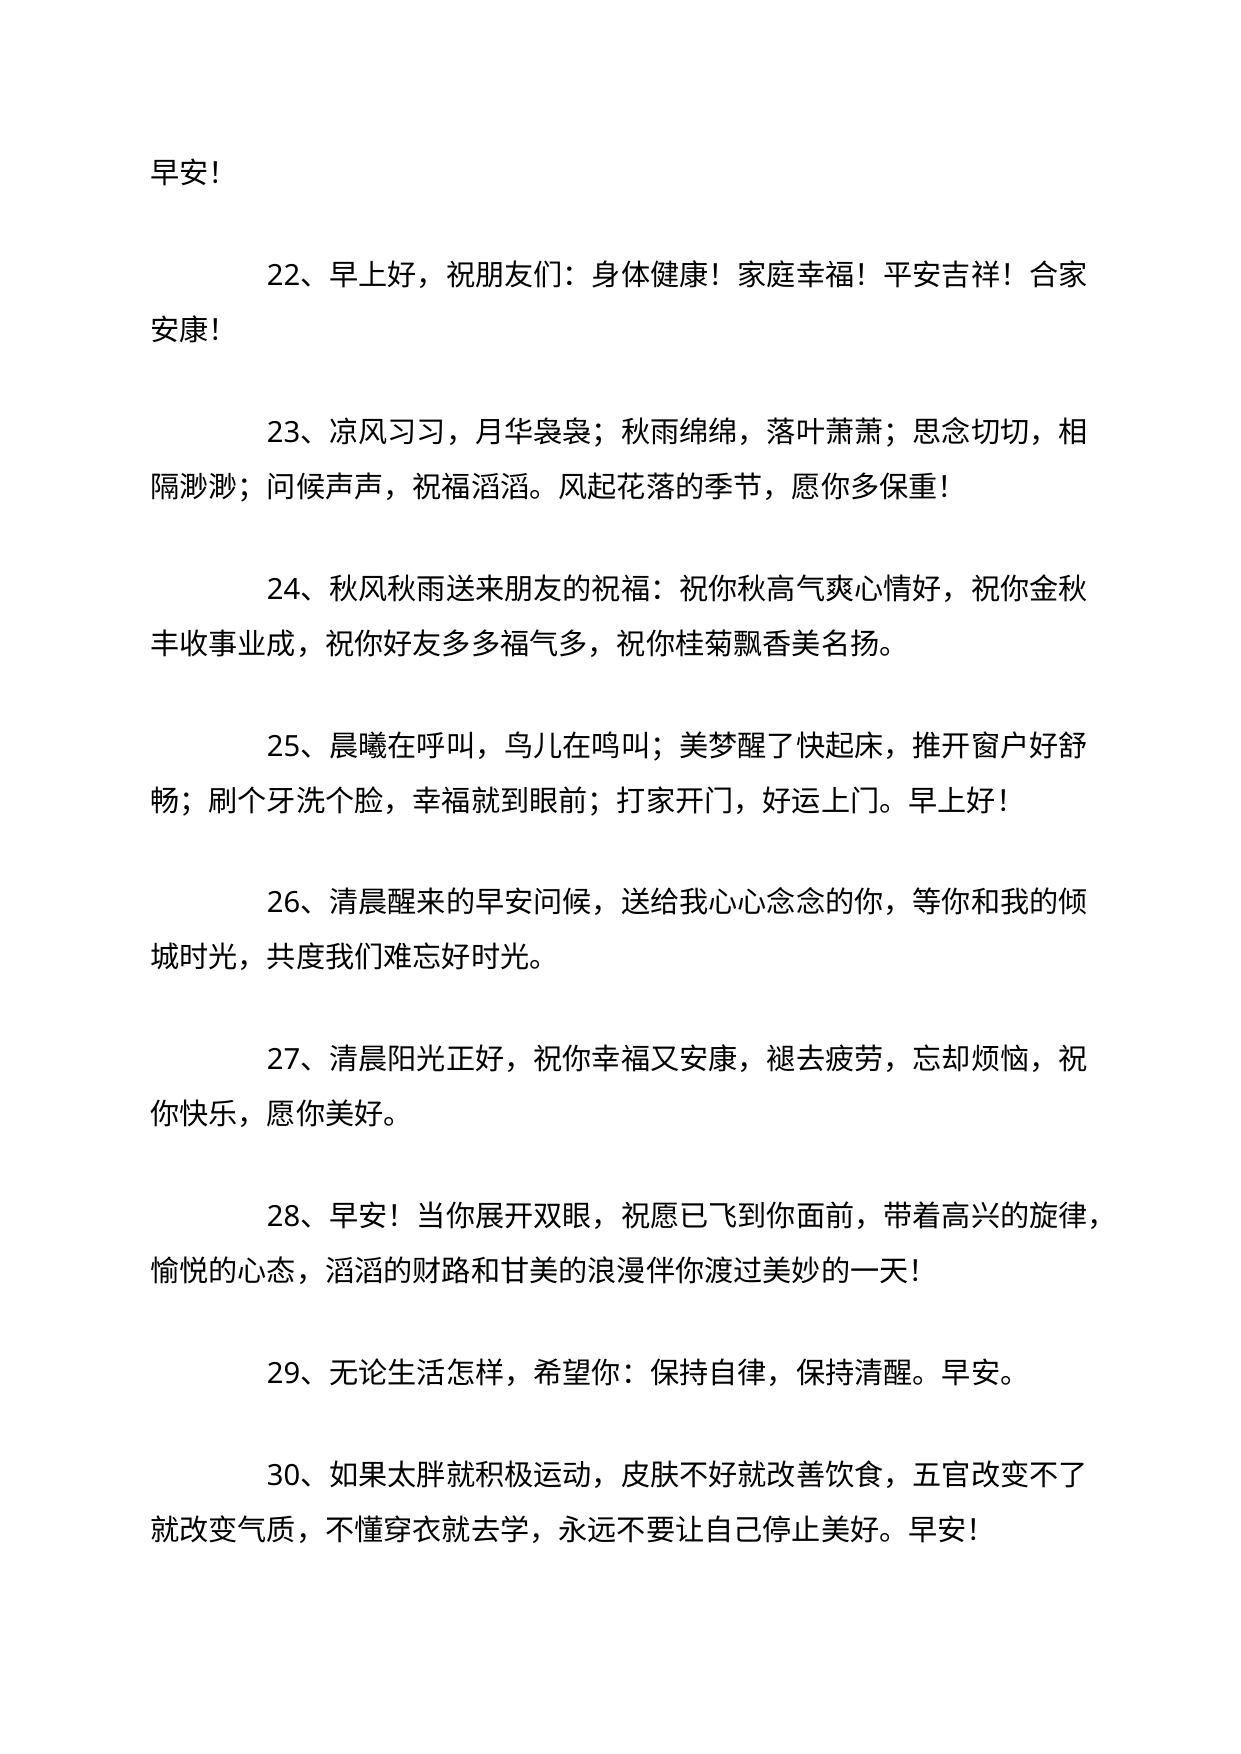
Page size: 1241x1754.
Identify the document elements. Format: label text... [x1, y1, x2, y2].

text 26、清晨醒来的早安问候，送给我心心念念的你，等你和我的倾城时光，共度我们难忘好时光。 [150, 879, 1090, 976]
text 25、晨曦在呼叫，鸟儿在鸣叫；美梦醒了快起床，推开窗户好舒畅；刷个牙洗个脸，幸福就到眼前；打家开门，好运上门。早上好！ [150, 722, 1090, 819]
text 22、早上好，祝朋友们：身体健康！家庭幸福！平安吉祥！合家安康！ [150, 252, 1090, 349]
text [150, 150, 1090, 192]
text 27、清晨阳光正好，祝你幸福又安康，褪去疲劳，忘却烦恼，祝你快乐，愿你美好。 [150, 1036, 1090, 1133]
text 29、无论生活怎样，希望你：保持自律，保持清醒。早安。 [150, 1349, 1090, 1392]
text 24、秋风秋雨送来朋友的祝福：祝你秋高气爽心情好，祝你金秋丰收事业成，祝你好友多多福气多，祝你桂菊飘香美名扬。 [150, 565, 1090, 663]
text 23、凉风习习，月华袅袅；秋雨绵绵，落叶萧萧；思念切切，相隔渺渺；问候声声，祝福滔滔。风起花落的季节，愿你多保重！ [150, 408, 1090, 506]
text 30、如果太胖就积极运动，皮肤不好就改善饮食，五官改变不了就改变气质，不懂穿衣就去学，永远不要让自己停止美好。早安！ [150, 1451, 1090, 1548]
text 28、早安！当你展开双眼，祝愿已飞到你面前，带着高兴的旋律，愉悦的心态，滔滔的财路和甘美的浪漫伴你渡过美妙的一天！ [150, 1192, 1090, 1290]
